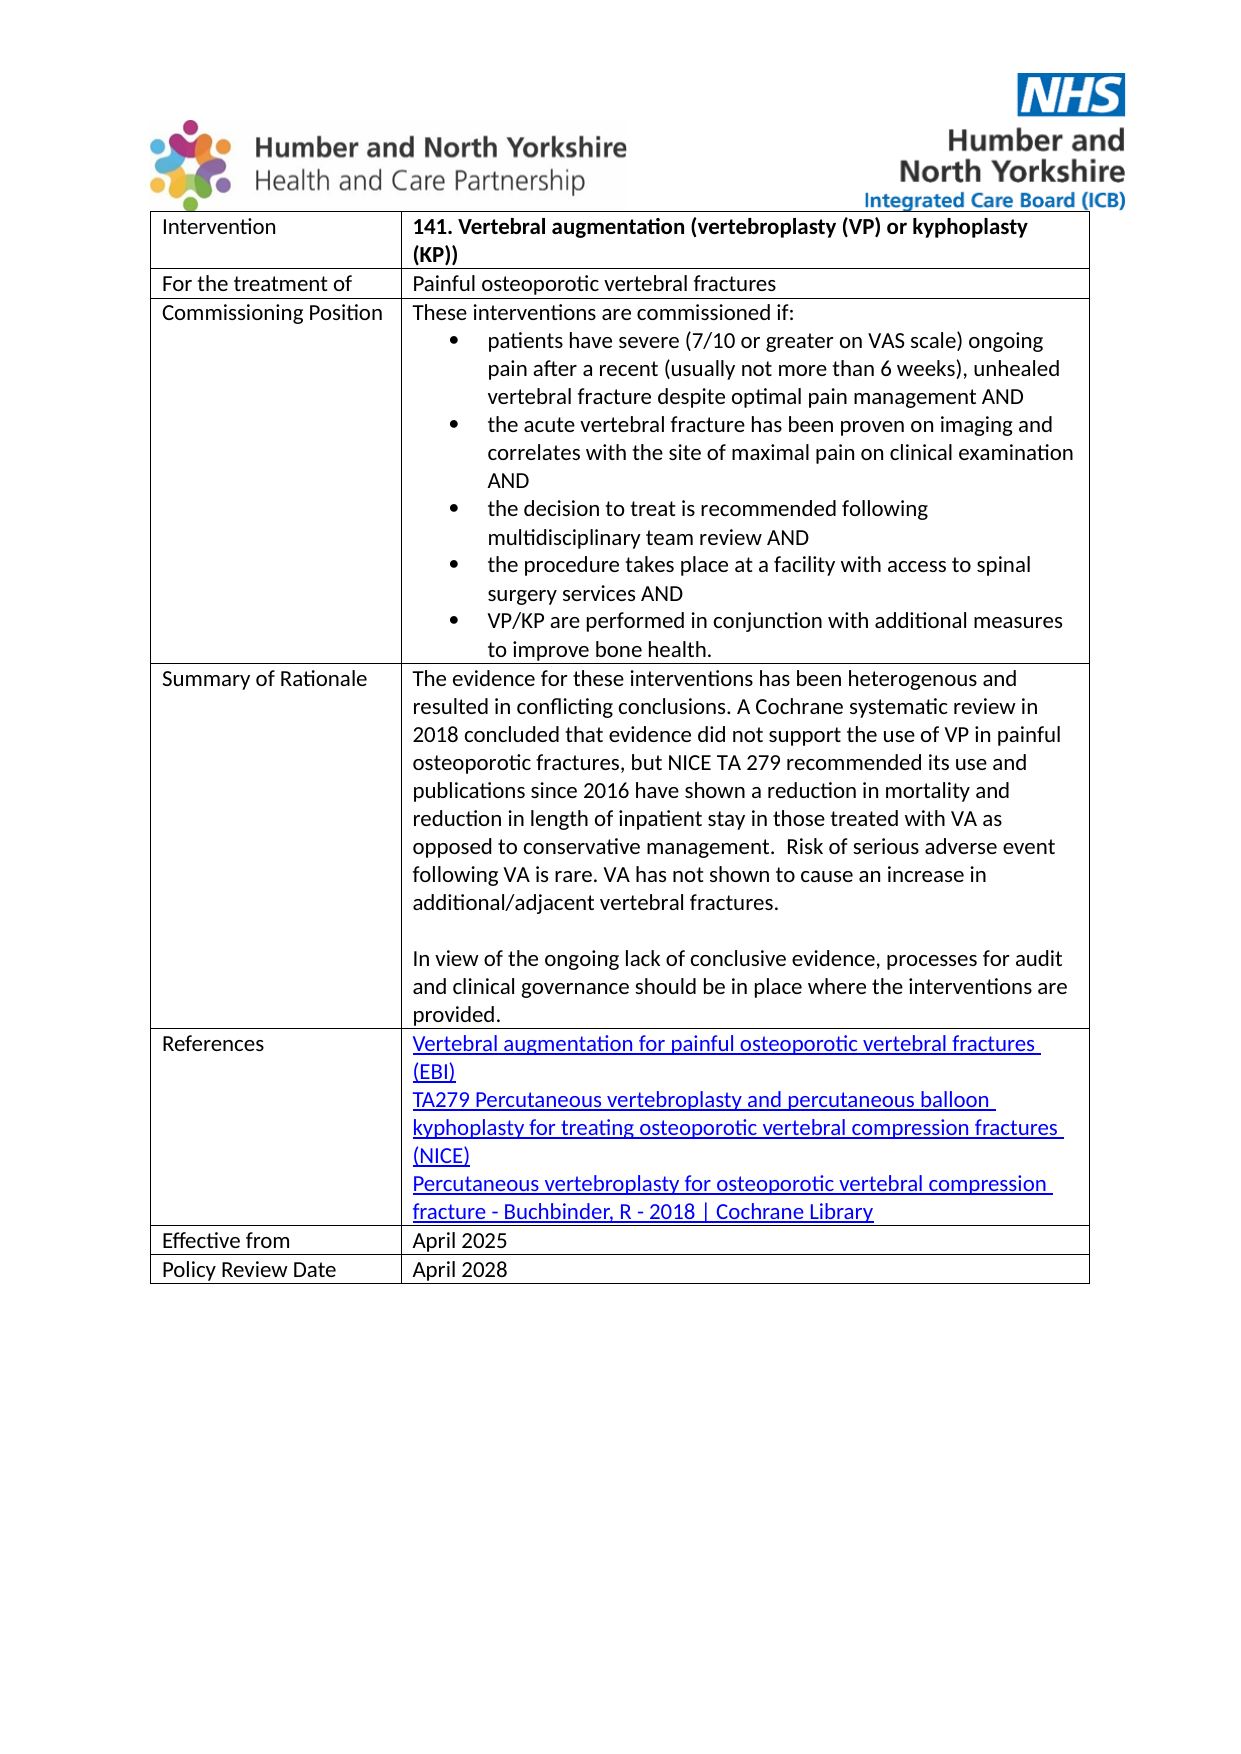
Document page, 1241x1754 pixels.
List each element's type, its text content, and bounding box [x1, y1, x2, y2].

table_cell Effective from [151, 1226, 401, 1254]
table_header 141. Vertebral augmentation (vertebroplasty (VP) or kyphoplasty (KP)) [402, 212, 1089, 268]
table_cell Commissioning Position [151, 299, 401, 663]
picture [865, 73, 1125, 212]
table_header Intervention [151, 212, 401, 268]
table_cell April 2025 [402, 1226, 1089, 1254]
table_cell The evidence for these interventions has been heterogenous and resulted in conflicting conclusions. A Cochrane systematic review in 2018 concluded that evidence did not support the use of VP in painful osteoporotic fractures, but NICE TA 279 recommended its use and publications since 2016 have shown a reduction in mortality and reduction in length of inpatient stay in those treated with VA as opposed to conservative management. Risk of serious adverse event following VA is rare. VA has not shown to cause an increase in additional/adjacent vertebral fractures. In view of the ongoing lack of conclusive evidence, processes for audit and clinical governance should be in place where the interventions are provided. [402, 664, 1089, 1028]
table_cell Painful osteoporotic vertebral fractures [402, 269, 1089, 297]
picture [150, 120, 627, 211]
table_cell April 2028 [402, 1255, 1089, 1283]
table_cell Policy Review Date [151, 1255, 401, 1283]
table_cell These interventions are commissioned if: patients have severe (7/10 or greater on VAS scale) ongoing pain after a recent (usually not more than 6 weeks), unhealed vertebral fracture despite optimal pain management AND the acute vertebral fracture has been proven on imaging and correlates with the site of maximal pain on clinical examination AND the decision to treat is recommended following multidisciplinary team review AND the procedure takes place at a facility with access to spinal surgery services AND VP/KP are performed in conjunction with additional measures to improve bone health. [402, 299, 1089, 663]
table_cell For the treatment of [151, 269, 401, 297]
table_cell Summary of Rationale [151, 664, 401, 1028]
table_cell Vertebral augmentation for painful osteoporotic vertebral fractures (EBI) TA279 Percutaneous vertebroplasty and percutaneous balloon kyphoplasty for treating osteoporotic vertebral compression fractures (NICE) Percutaneous vertebroplasty for osteoporotic vertebral compression fracture - Buchbinder, R - 2018 | Cochrane Library [402, 1029, 1089, 1225]
table_cell References [151, 1029, 401, 1225]
